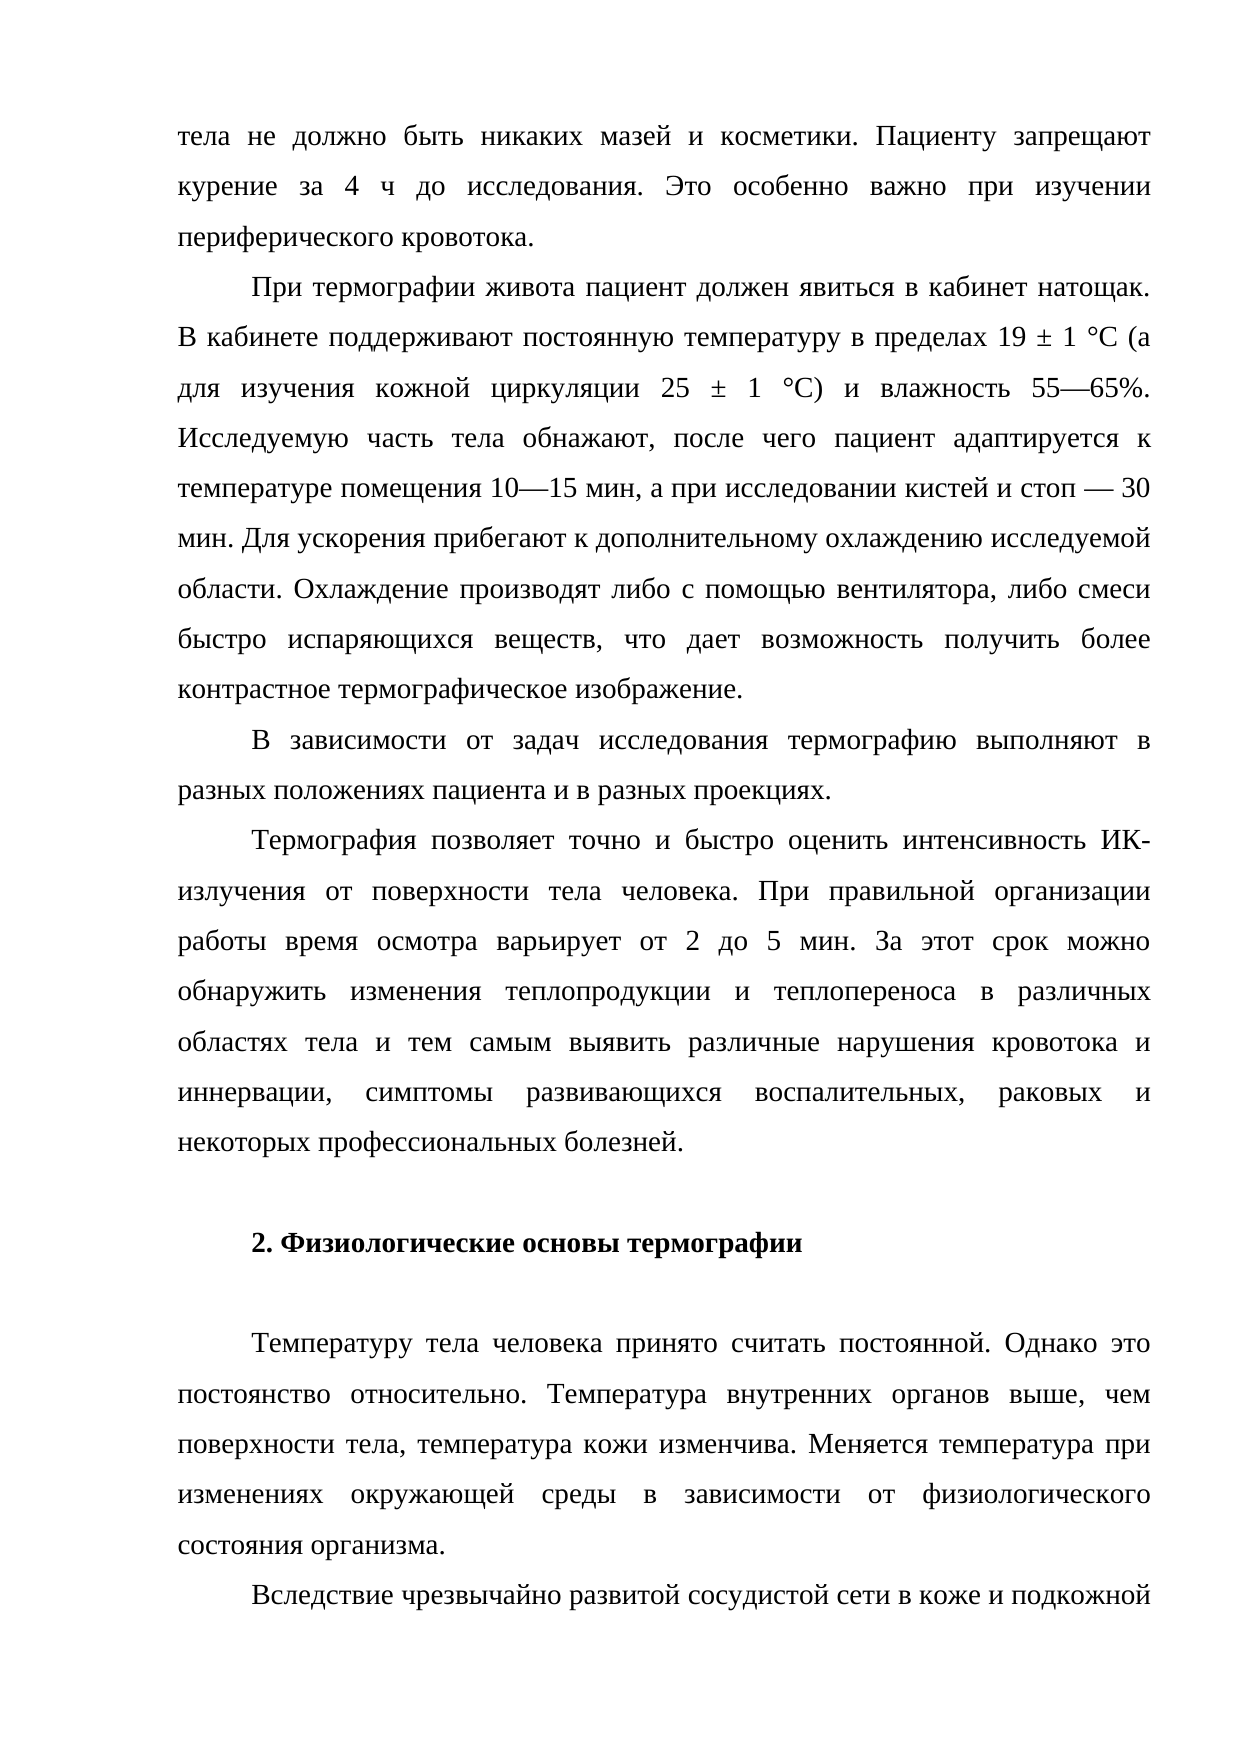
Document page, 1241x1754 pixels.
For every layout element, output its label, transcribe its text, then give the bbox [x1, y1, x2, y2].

text 2. Физиологические основы термографии [177, 1225, 1152, 1258]
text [177, 118, 1152, 252]
text В зависимости от задач исследования термографию выполняют в разных положениях пациента и в разных проекциях. [177, 722, 1152, 806]
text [177, 1577, 1152, 1611]
text Температуру тела человека принято считать постоянной. Однако это постоянство относительно. Температура внутренних органов выше, чем поверхности тела, температура кожи изменчива. Меняется температура при изменениях окружающей среды в зависимости от физиологического состояния организма. [177, 1326, 1152, 1560]
text Термография позволяет точно и быстро оценить интенсивность ИК-излучения от поверхности тела человека. При правильной организации работы время осмотра варьирует от 2 до 5 мин. За этот срок можно обнаружить изменения теплопродукции и теплопереноса в различных областях тела и тем самым выявить различные нарушения кровотока и иннервации, симптомы развивающихся воспалительных, раковых и некоторых профессиональных болезней. [177, 822, 1152, 1158]
text При термографии живота пациент должен явиться в кабинет натощак. В кабинете поддерживают постоянную температуру в пределах 19 ± 1 °С (а для изучения кожной циркуляции 25 ± 1 °С) и влажность 55—65%. Исследуемую часть тела обнажают, после чего пациент адаптируется к температуре помещения 10—15 мин, а при исследовании кистей и стоп — 30 мин. Для ускорения прибегают к дополнительному охлаждению исследуемой области. Охлаждение производят либо с помощью вентилятора, либо смеси быстро испаряющихся веществ, что дает возможность получить более контрастное термографическое изображение. [177, 269, 1152, 705]
